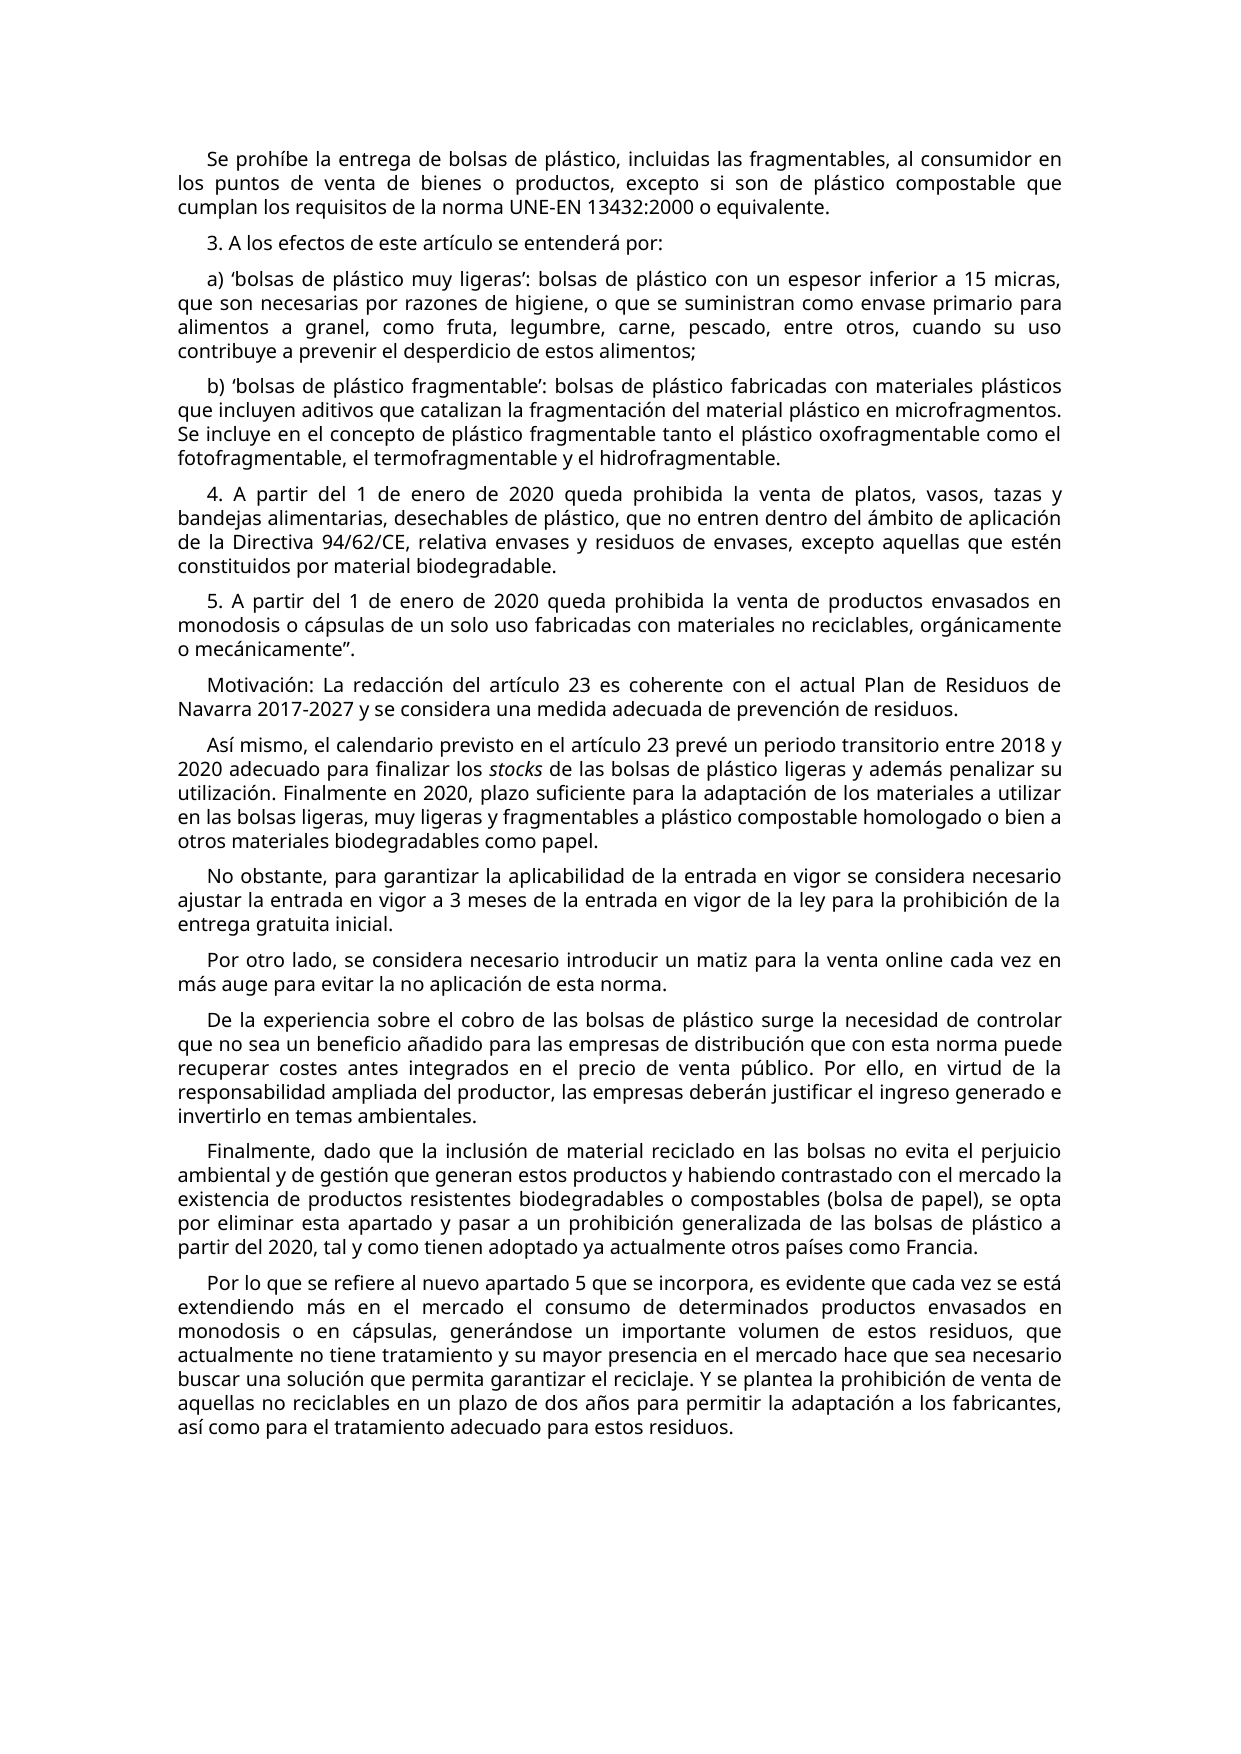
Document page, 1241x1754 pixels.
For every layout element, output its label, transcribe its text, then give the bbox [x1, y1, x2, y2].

text De la experiencia sobre el cobro de las bolsas de plástico surge la necesidad de controlar que no sea un beneficio añadido para las empresas de distribución que con esta norma puede recuperar costes antes integrados en el precio de venta público. Por ello, en virtud de la responsabilidad ampliada del productor, las empresas deberán justificar el ingreso generado e invertirlo en temas ambientales. [177, 1008, 1063, 1128]
text Así mismo, el calendario previsto en el artículo 23 prevé un periodo transitorio entre 2018 y 2020 adecuado para finalizar los stocks de las bolsas de plástico ligeras y además penalizar su utilización. Finalmente en 2020, plazo suficiente para la adaptación de los materiales a utilizar en las bolsas ligeras, muy ligeras y fragmentables a plástico compostable homologado o bien a otros materiales biodegradables como papel. [177, 733, 1063, 853]
text Por otro lado, se considera necesario introducir un matiz para la venta online cada vez en más auge para evitar la no aplicación de esta norma. [177, 948, 1063, 996]
text 4. A partir del 1 de enero de 2020 queda prohibida la venta de platos, vasos, tazas y bandejas alimentarias, desechables de plástico, que no entren dentro del ámbito de aplicación de la Directiva 94/62/CE, relativa envases y residuos de envases, excepto aquellas que estén constituidos por material biodegradable. [177, 482, 1063, 578]
text Finalmente, dado que la inclusión de material reciclado en las bolsas no evita el perjuicio ambiental y de gestión que generan estos productos y habiendo contrastado con el mercado la existencia de productos resistentes biodegradables o compostables (bolsa de papel), se opta por eliminar esta apartado y pasar a un prohibición generalizada de las bolsas de plástico a partir del 2020, tal y como tienen adoptado ya actualmente otros países como Francia. [177, 1139, 1063, 1259]
text 3. A los efectos de este artículo se entenderá por: [177, 231, 1063, 255]
text a) ‘bolsas de plástico muy ligeras’: bolsas de plástico con un espesor inferior a 15 micras, que son necesarias por razones de higiene, o que se suministran como envase primario para alimentos a granel, como fruta, legumbre, carne, pescado, entre otros, cuando su uso contribuye a prevenir el desperdicio de estos alimentos; [177, 267, 1063, 363]
text No obstante, para garantizar la aplicabilidad de la entrada en vigor se considera necesario ajustar la entrada en vigor a 3 meses de la entrada en vigor de la ley para la prohibición de la entrega gratuita inicial. [177, 865, 1063, 937]
text Se prohíbe la entrega de bolsas de plástico, incluidas las fragmentables, al consumidor en los puntos de venta de bienes o productos, excepto si son de plástico compostable que cumplan los requisitos de la norma UNE-EN 13432:2000 o equivalente. [177, 148, 1063, 219]
text Por lo que se refiere al nuevo apartado 5 que se incorpora, es evidente que cada vez se está extendiendo más en el mercado el consumo de determinados productos envasados en monodosis o en cápsulas, generándose un importante volumen de estos residuos, que actualmente no tiene tratamiento y su mayor presencia en el mercado hace que sea necesario buscar una solución que permita garantizar el reciclaje. Y se plantea la prohibición de venta de aquellas no reciclables en un plazo de dos años para permitir la adaptación a los fabricantes, así como para el tratamiento adecuado para estos residuos. [177, 1271, 1063, 1439]
text Motivación: La redacción del artículo 23 es coherente con el actual Plan de Residuos de Navarra 2017-2027 y se considera una medida adecuada de prevención de residuos. [177, 673, 1063, 721]
text b) ‘bolsas de plástico fragmentable’: bolsas de plástico fabricadas con materiales plásticos que incluyen aditivos que catalizan la fragmentación del material plástico en microfragmentos. Se incluye en el concepto de plástico fragmentable tanto el plástico oxofragmentable como el fotofragmentable, el termofragmentable y el hidrofragmentable. [177, 374, 1063, 470]
text 5. A partir del 1 de enero de 2020 queda prohibida la venta de productos envasados en monodosis o cápsulas de un solo uso fabricadas con materiales no reciclables, orgánicamente o mecánicamente”. [177, 590, 1063, 662]
